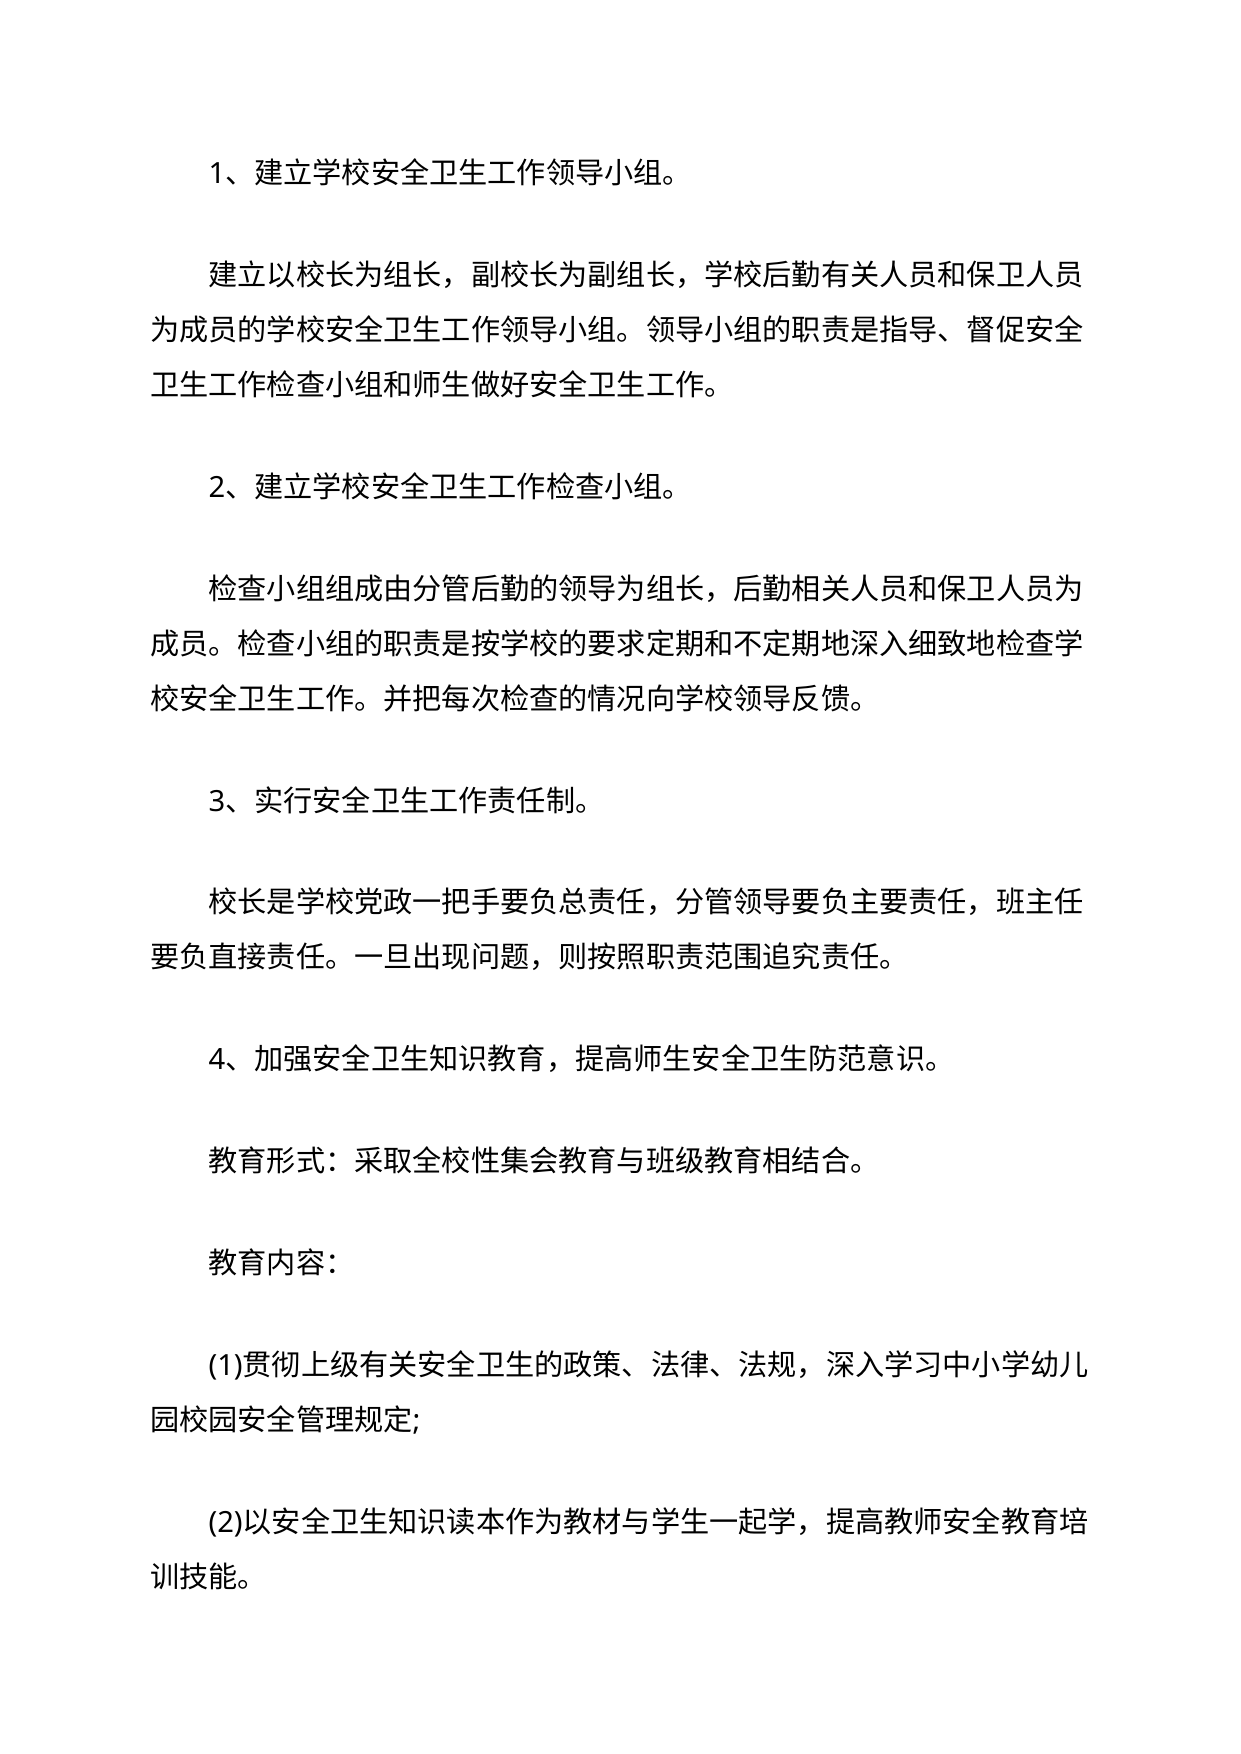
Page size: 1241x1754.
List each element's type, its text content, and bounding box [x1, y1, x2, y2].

text 2、建立学校安全卫生工作检查小组。 [150, 463, 1090, 506]
text 建立以校长为组长，副校长为副组长，学校后勤有关人员和保卫人员为成员的学校安全卫生工作领导小组。领导小组的职责是指导、督促安全卫生工作检查小组和师生做好安全卫生工作。 [150, 252, 1090, 404]
text (2)以安全卫生知识读本作为教材与学生一起学，提高教师安全教育培训技能。 [150, 1498, 1090, 1596]
text 校长是学校党政一把手要负总责任，分管领导要负主要责任，班主任要负直接责任。一旦出现问题，则按照职责范围追究责任。 [150, 879, 1090, 976]
text 4、加强安全卫生知识教育，提高师生安全卫生防范意识。 [150, 1036, 1090, 1078]
text 教育形式：采取全校性集会教育与班级教育相结合。 [150, 1138, 1090, 1180]
text 教育内容： [150, 1239, 1090, 1282]
text 1、建立学校安全卫生工作领导小组。 [150, 150, 1090, 192]
text (1)贯彻上级有关安全卫生的政策、法律、法规，深入学习中小学幼儿园校园安全管理规定; [150, 1341, 1090, 1439]
text 3、实行安全卫生工作责任制。 [150, 777, 1090, 819]
text 检查小组组成由分管后勤的领导为组长，后勤相关人员和保卫人员为成员。检查小组的职责是按学校的要求定期和不定期地深入细致地检查学校安全卫生工作。并把每次检查的情况向学校领导反馈。 [150, 566, 1090, 718]
